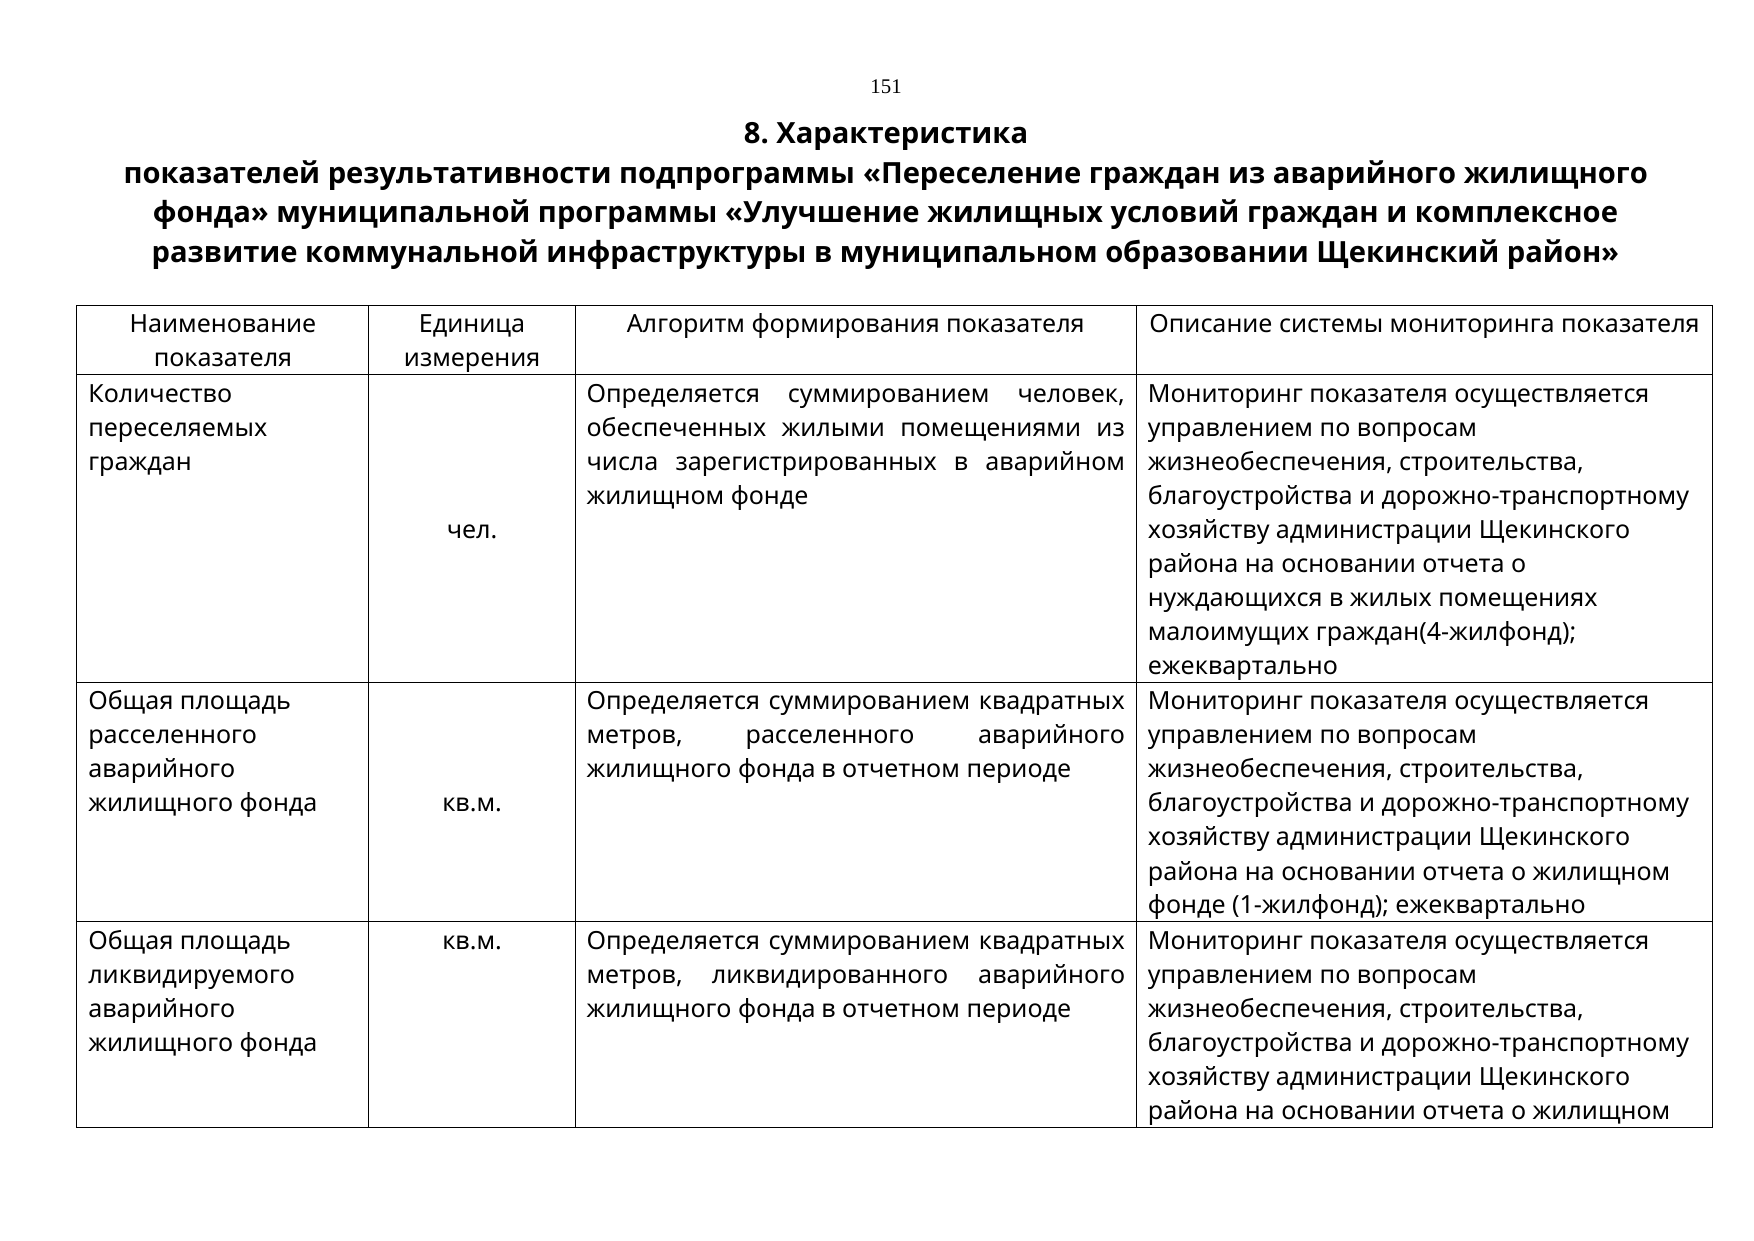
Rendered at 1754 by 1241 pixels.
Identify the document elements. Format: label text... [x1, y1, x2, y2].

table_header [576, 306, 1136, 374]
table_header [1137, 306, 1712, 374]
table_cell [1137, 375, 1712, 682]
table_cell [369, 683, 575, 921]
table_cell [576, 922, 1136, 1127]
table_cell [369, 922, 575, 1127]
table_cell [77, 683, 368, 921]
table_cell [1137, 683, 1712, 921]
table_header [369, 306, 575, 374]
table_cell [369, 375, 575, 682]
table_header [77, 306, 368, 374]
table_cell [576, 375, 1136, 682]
text показателей результативности подпрограммы «Переселение граждан из аварийного жилищного фонда» муниципальной программы «Улучшение жилищных условий граждан и комплексное развитие коммунальной инфраструктуры в муниципальном образовании Щекинский район» [77, 152, 1695, 271]
text 8. Характеристика [77, 112, 1695, 152]
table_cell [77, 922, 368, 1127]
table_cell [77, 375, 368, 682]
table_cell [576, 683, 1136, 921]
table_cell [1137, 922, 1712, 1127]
